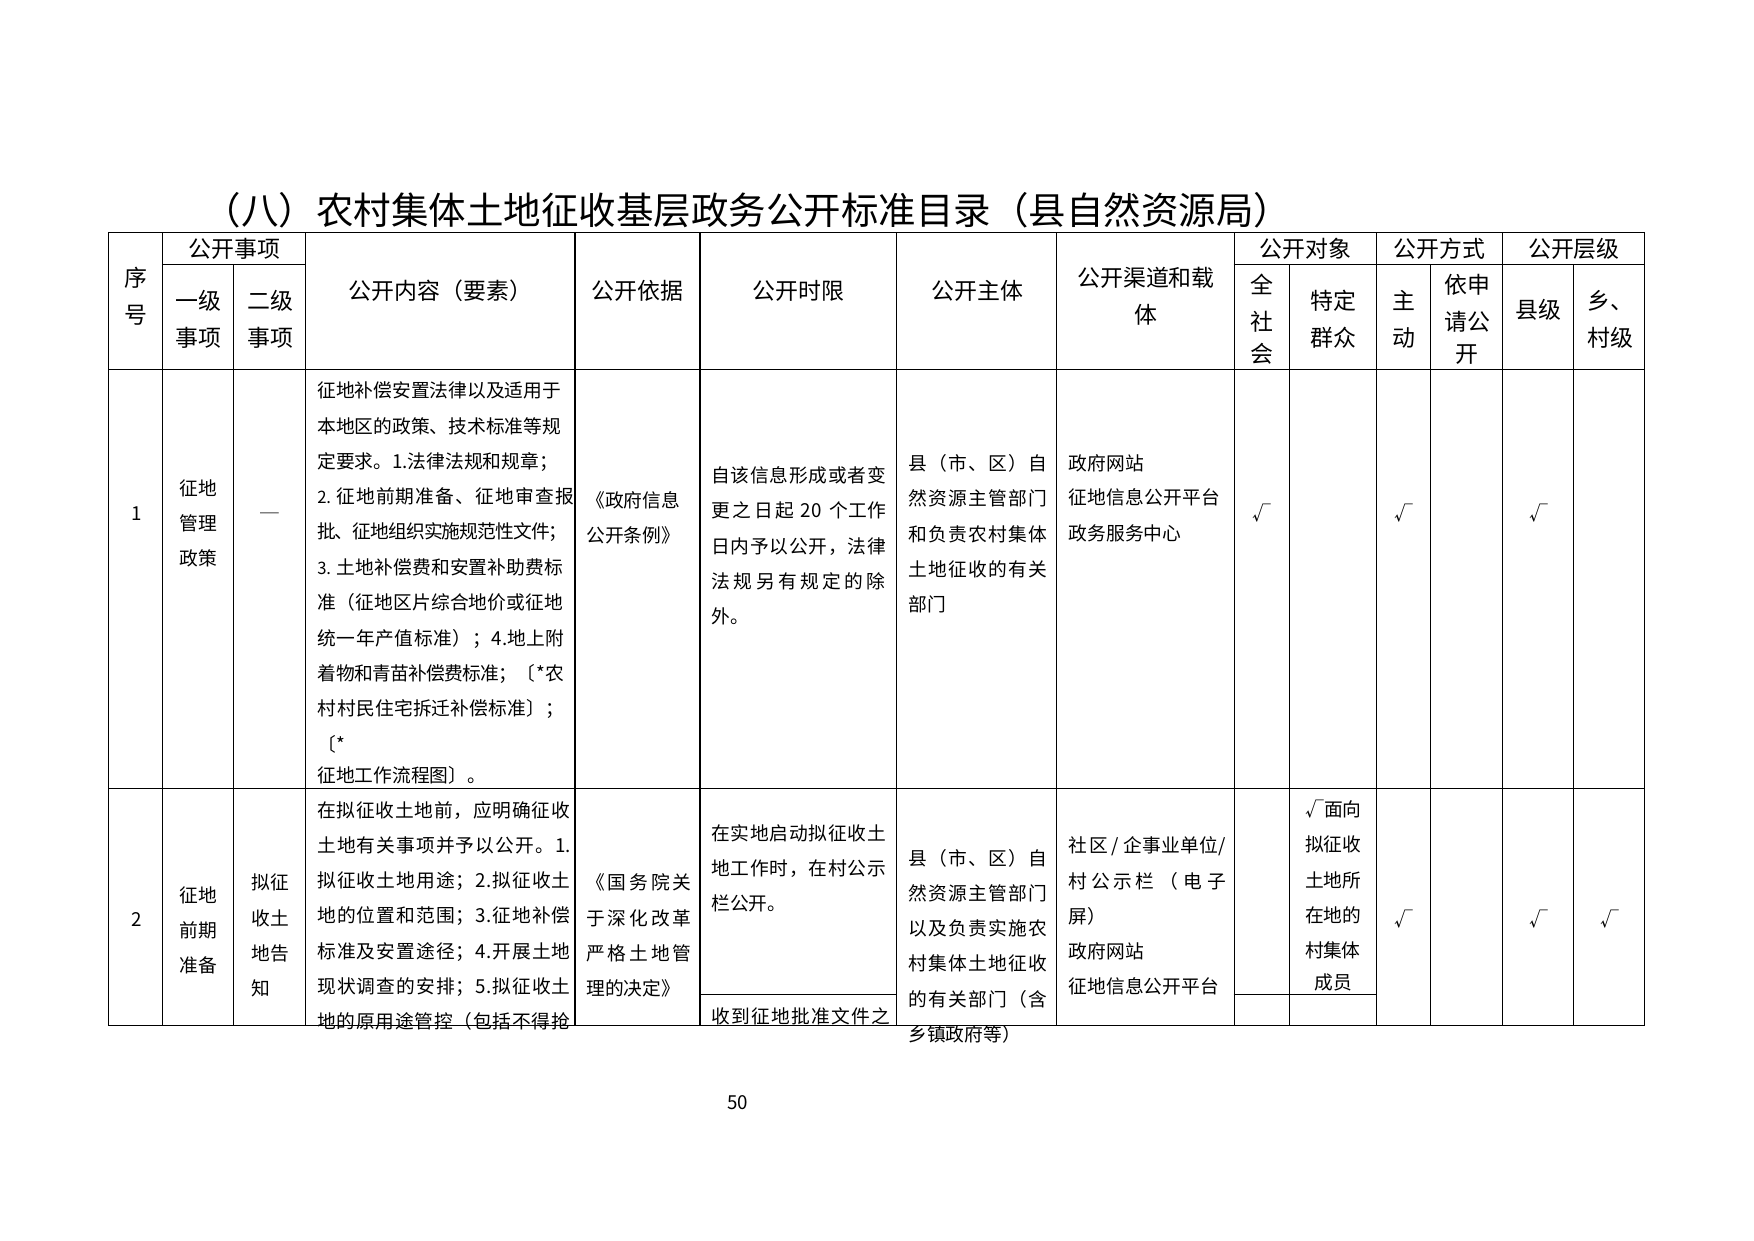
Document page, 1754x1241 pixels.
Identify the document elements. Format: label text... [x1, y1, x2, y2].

list （八）农村集体土地征收基层政务公开标准目录（县自然资源局） [67, 173, 1687, 237]
